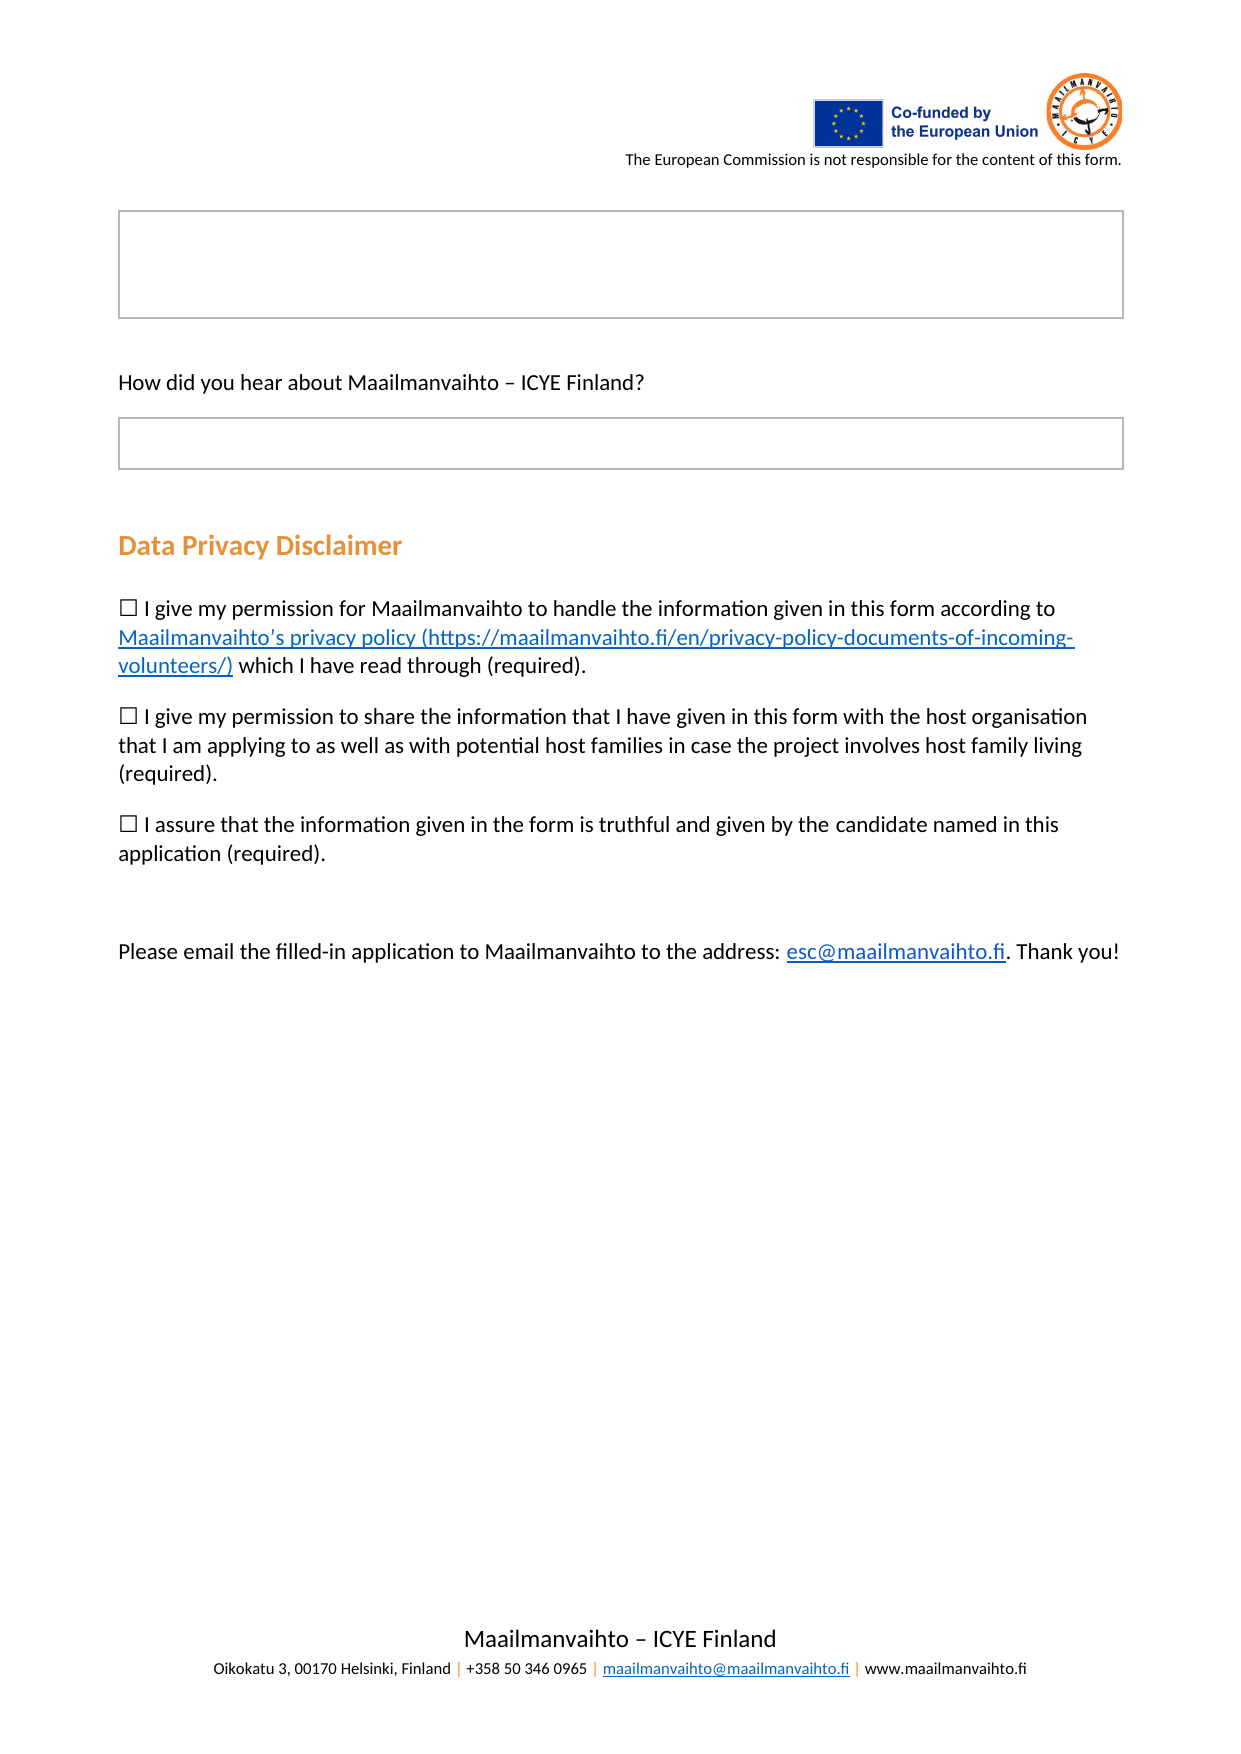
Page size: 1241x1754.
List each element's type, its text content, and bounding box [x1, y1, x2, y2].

picture [811, 73, 1123, 150]
text Please email the filled-in application to Maailmanvaihto to the address: esc@maailmanvaihto.fi. Thank you! [118, 937, 1122, 965]
table_header [120, 419, 1122, 468]
table_header [120, 212, 1122, 317]
subtitle Data Privacy Disclaimer [118, 527, 1122, 563]
text I give my permission for Maailmanvaihto to handle the information given in this form according to Maailmanvaihto’s privacy policy (https://maailmanvaihto.fi/en/privacy-policy-documents-of-incoming-volunteers/) which I have read through (required). [118, 592, 1122, 679]
text I give my permission to share the information that I have given in this form with the host organisation that I am applying to as well as with potential host families in case the project involves host family living (required). [118, 700, 1122, 787]
text I assure that the information given in the form is truthful and given by the candidate named in this application (required). [118, 808, 1122, 867]
text How did you hear about Maailmanvaihto – ICYE Finland? [118, 368, 1122, 396]
